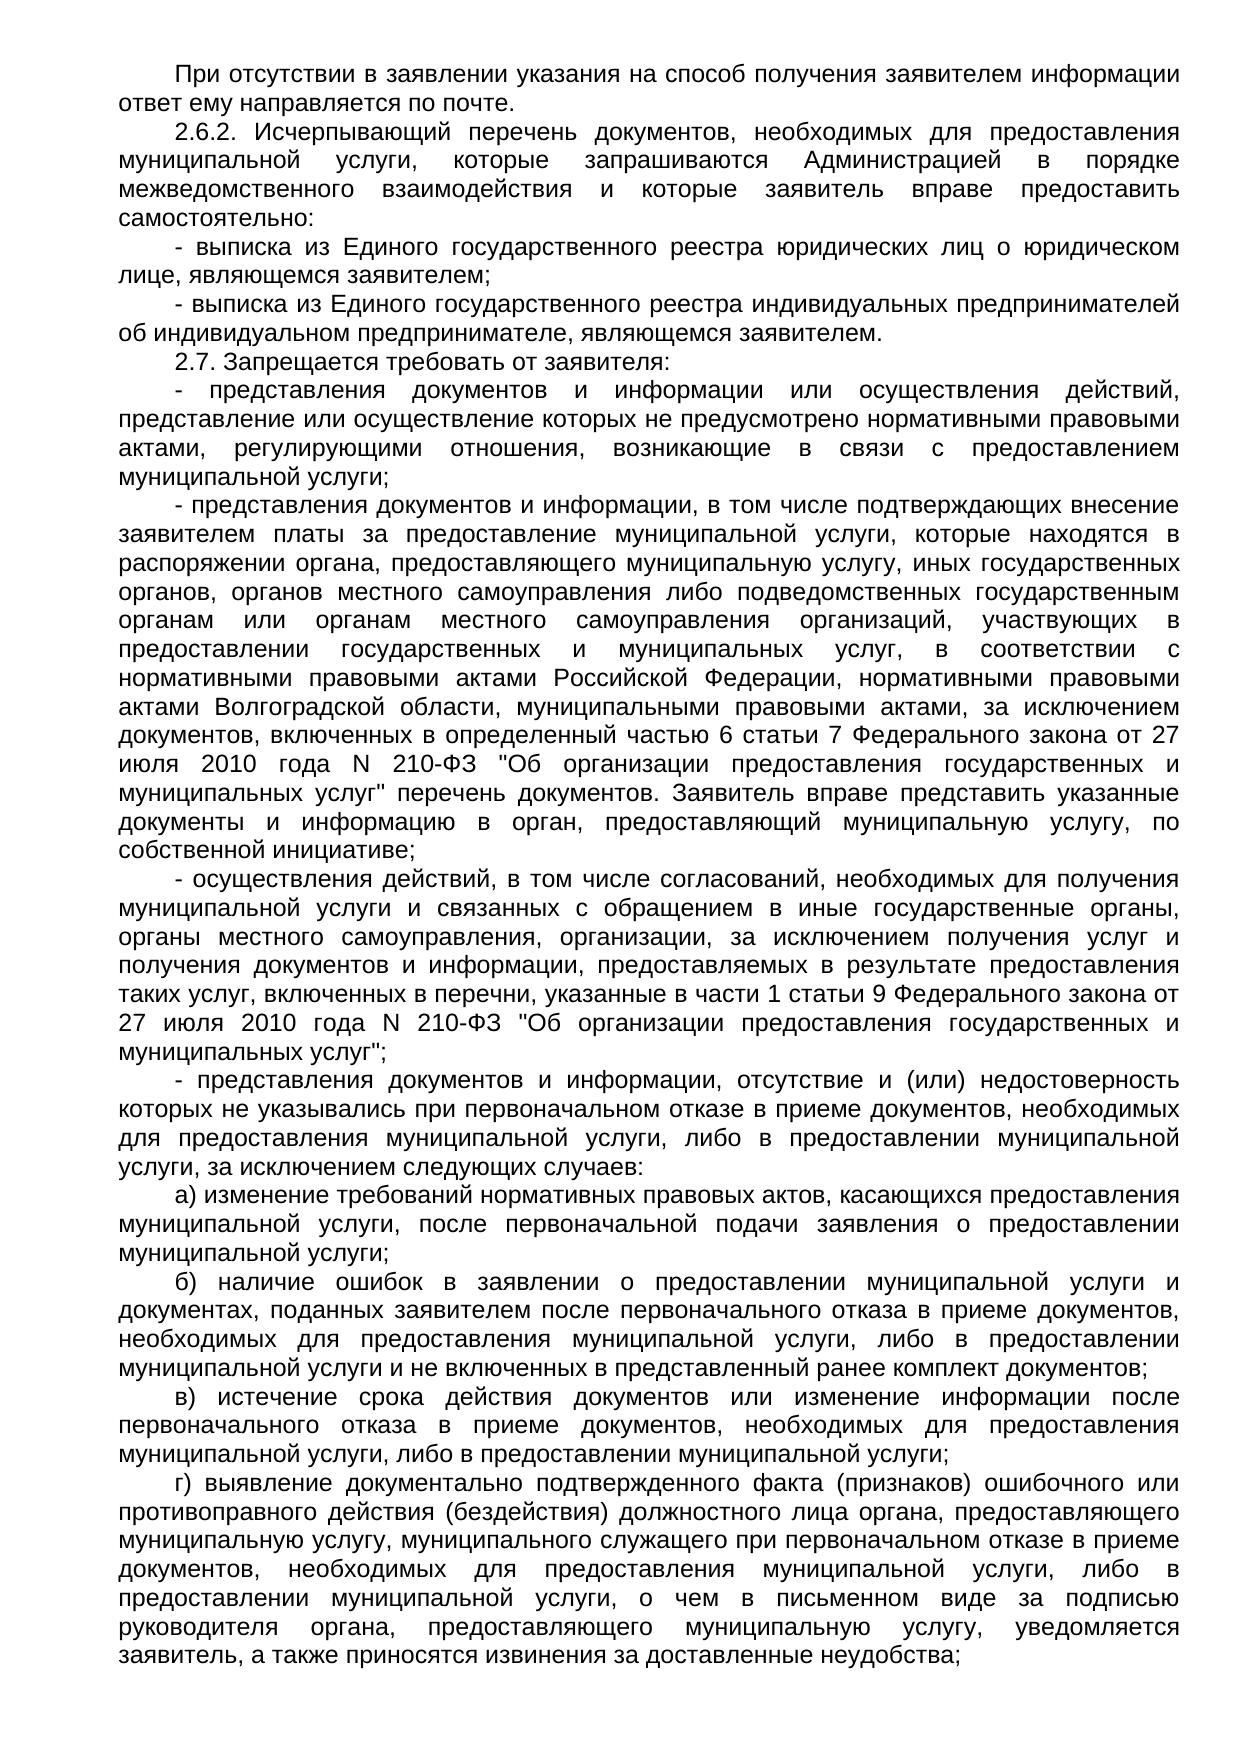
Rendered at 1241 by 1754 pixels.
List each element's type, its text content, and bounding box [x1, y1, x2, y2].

text При отсутствии в заявлении указания на способ получения заявителем информации ответ ему направляется по почте. [118, 59, 1181, 117]
text а) изменение требований нормативных правовых актов, касающихся предоставления муниципальной услуги, после первоначальной подачи заявления о предоставлении муниципальной услуги; [118, 1180, 1181, 1267]
text 2.6.2. Исчерпывающий перечень документов, необходимых для предоставления муниципальной услуги, которые запрашиваются Администрацией в порядке межведомственного взаимодействия и которые заявитель вправе предоставить самостоятельно: [118, 117, 1181, 232]
text - представления документов и информации, отсутствие и (или) недостоверность которых не указывались при первоначальном отказе в приеме документов, необходимых для предоставления муниципальной услуги, либо в предоставлении муниципальной услуги, за исключением следующих случаев: [118, 1065, 1181, 1180]
text - представления документов и информации или осуществления действий, представление или осуществление которых не предусмотрено нормативными правовыми актами, регулирующими отношения, возникающие в связи с предоставлением муниципальной услуги; [118, 375, 1181, 490]
text б) наличие ошибок в заявлении о предоставлении муниципальной услуги и документах, поданных заявителем после первоначального отказа в приеме документов, необходимых для предоставления муниципальной услуги, либо в предоставлении муниципальной услуги и не включенных в представленный ранее комплект документов; [118, 1267, 1181, 1382]
text - представления документов и информации, в том числе подтверждающих внесение заявителем платы за предоставление муниципальной услуги, которые находятся в распоряжении органа, предоставляющего муниципальную услугу, иных государственных органов, органов местного самоуправления либо подведомственных государственным органам или органам местного самоуправления организаций, участвующих в предоставлении государственных и муниципальных услуг, в соответствии с нормативными правовыми актами Российской Федерации, нормативными правовыми актами Волгоградской области, муниципальными правовыми актами, за исключением документов, включенных в определенный частью 6 статьи 7 Федерального закона от 27 июля 2010 года N 210-ФЗ "Об организации предоставления государственных и муниципальных услуг" перечень документов. Заявитель вправе представить указанные документы и информацию в орган, предоставляющий муниципальную услугу, по собственной инициативе; [118, 490, 1181, 864]
text - выписка из Единого государственного реестра индивидуальных предпринимателей об индивидуальном предпринимателе, являющемся заявителем. [118, 289, 1181, 347]
text - осуществления действий, в том числе согласований, необходимых для получения муниципальной услуги и связанных с обращением в иные государственные органы, органы местного самоуправления, организации, за исключением получения услуг и получения документов и информации, предоставляемых в результате предоставления таких услуг, включенных в перечни, указанные в части 1 статьи 9 Федерального закона от 27 июля 2010 года N 210-ФЗ "Об организации предоставления государственных и муниципальных услуг"; [118, 864, 1181, 1065]
text - выписка из Единого государственного реестра юридических лиц о юридическом лице, являющемся заявителем; [118, 232, 1181, 289]
text г) выявление документально подтвержденного факта (признаков) ошибочного или противоправного действия (бездействия) должностного лица органа, предоставляющего муниципальную услугу, муниципального служащего при первоначальном отказе в приеме документов, необходимых для предоставления муниципальной услуги, либо в предоставлении муниципальной услуги, о чем в письменном виде за подписью руководителя органа, предоставляющего муниципальную услугу, уведомляется заявитель, а также приносятся извинения за доставленные неудобства; [118, 1468, 1181, 1669]
text 2.7. Запрещается требовать от заявителя: [118, 347, 1181, 375]
text в) истечение срока действия документов или изменение информации после первоначального отказа в приеме документов, необходимых для предоставления муниципальной услуги, либо в предоставлении муниципальной услуги; [118, 1382, 1181, 1468]
